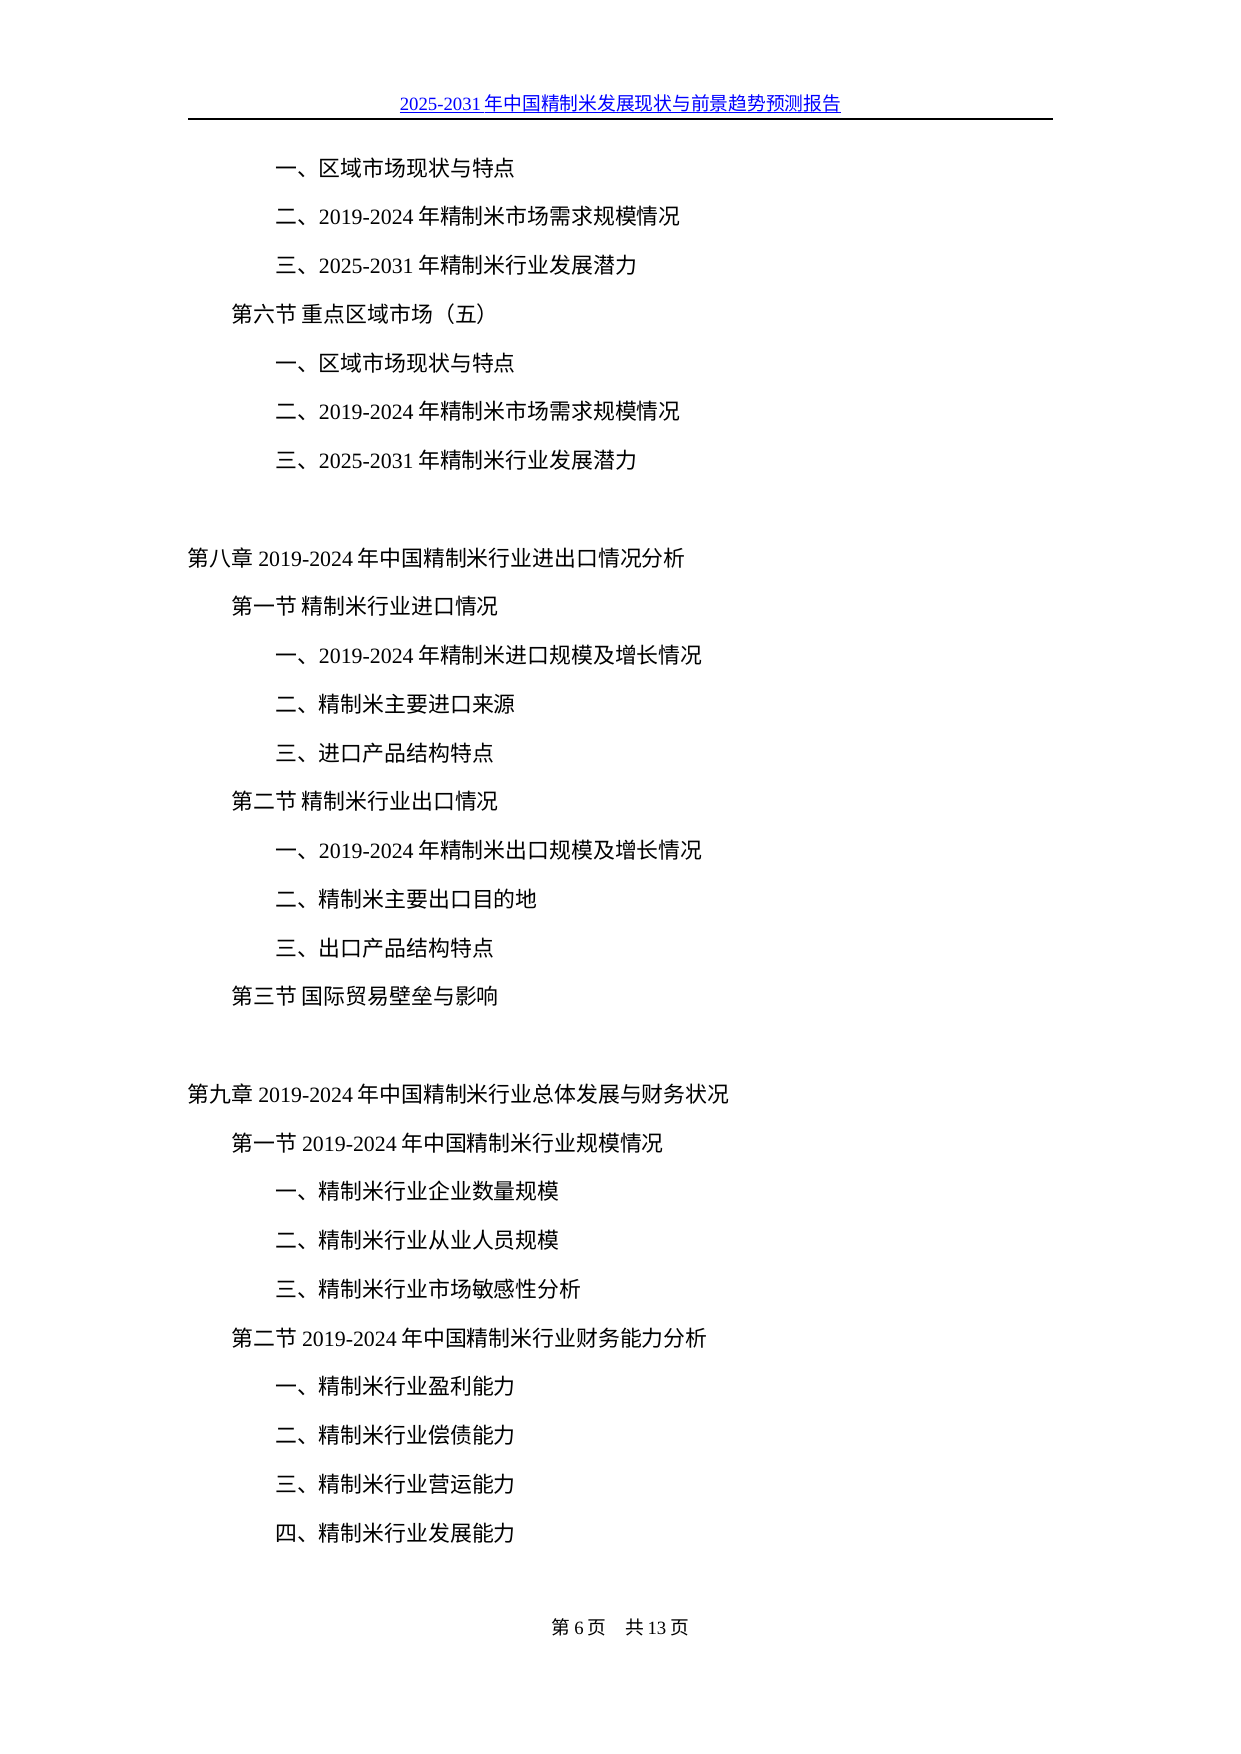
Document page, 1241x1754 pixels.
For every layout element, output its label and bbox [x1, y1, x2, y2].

text [187, 150, 1053, 1548]
